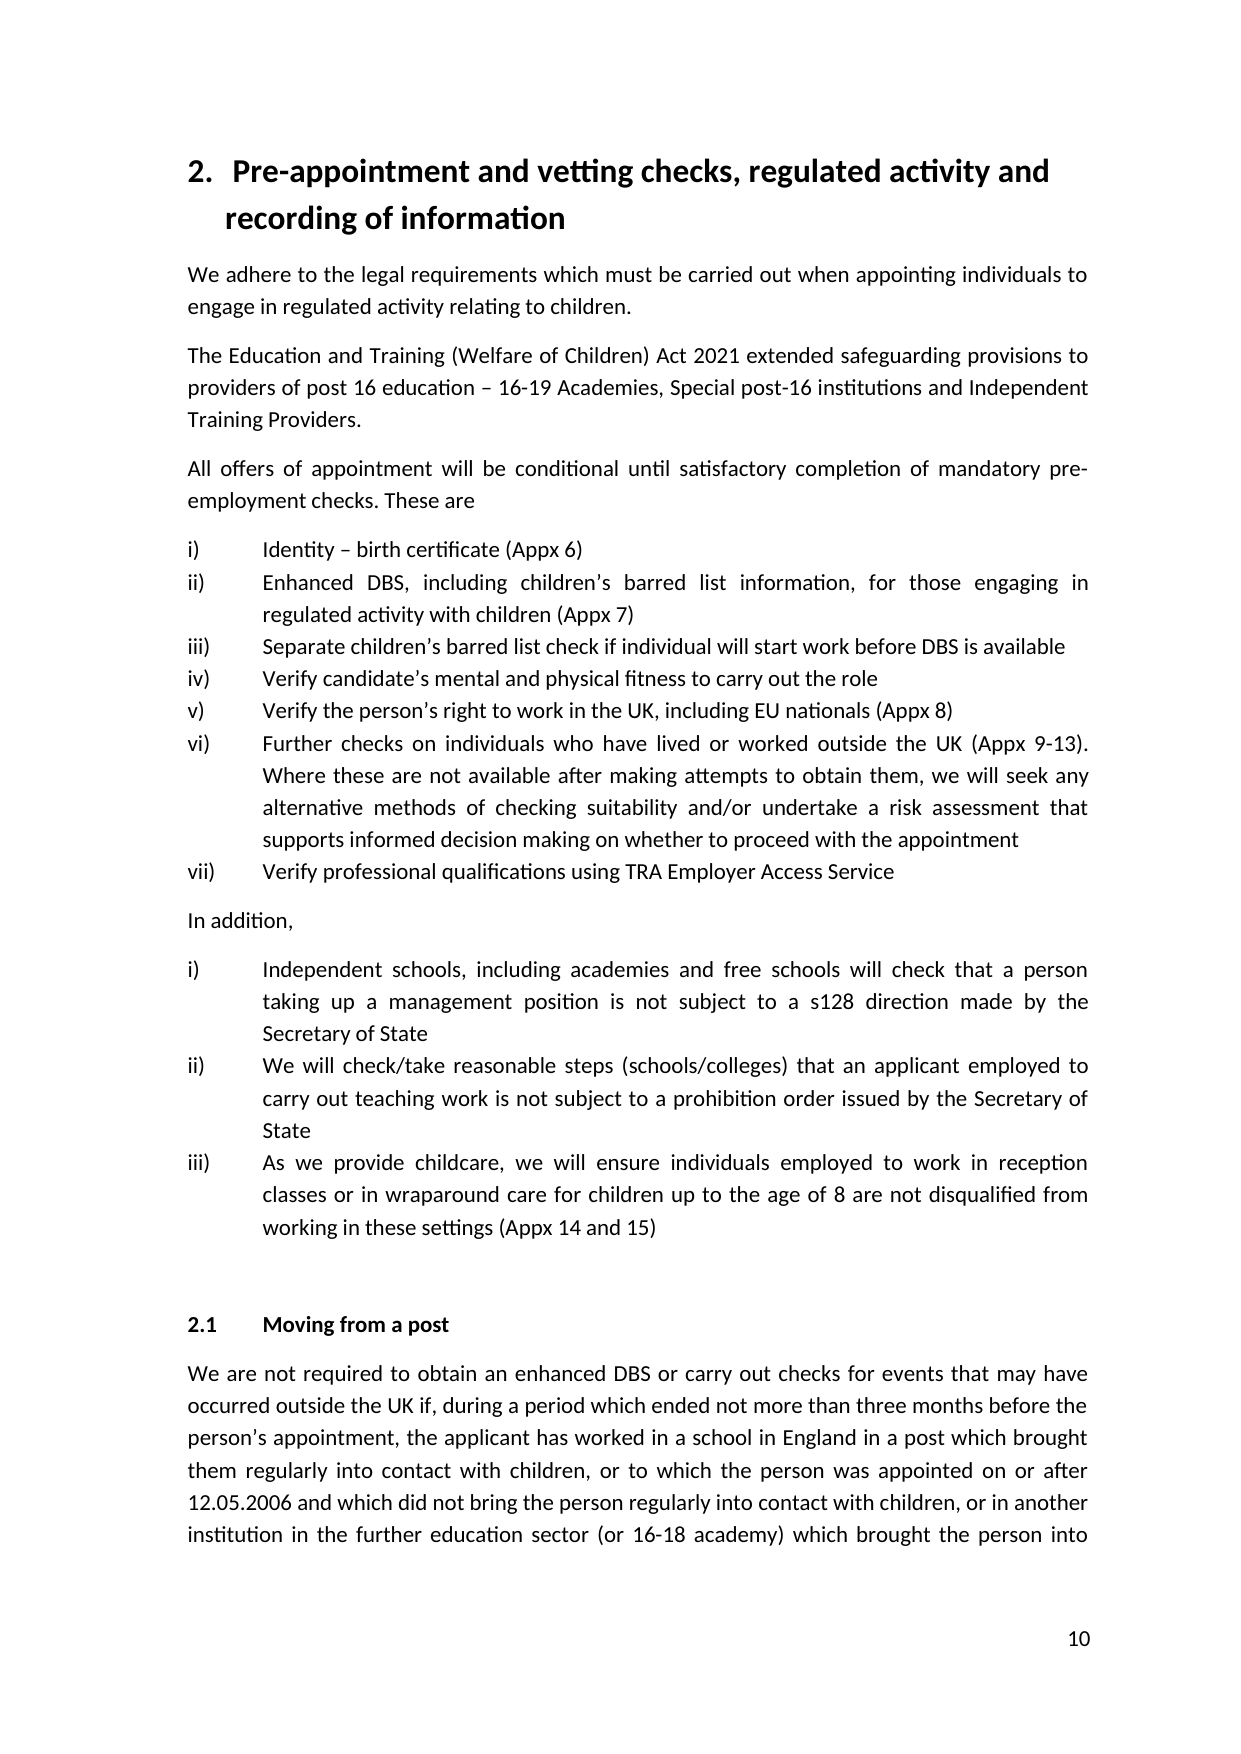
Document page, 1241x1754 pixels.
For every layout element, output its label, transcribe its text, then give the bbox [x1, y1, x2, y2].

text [187, 1359, 1090, 1548]
list Pre-appointment and vetting checks, regulated activity and recording of information [187, 150, 1090, 237]
list We will check/take reasonable steps (schools/colleges) that an applicant employed to carry out teaching work is not subject to a prohibition order issued by the Secretary of State [187, 1052, 1090, 1144]
text All offers of appointment will be conditional until satisfactory completion of mandatory pre-employment checks. These are [187, 454, 1090, 515]
text In addition, [187, 906, 1090, 934]
list Verify the person’s right to work in the UK, including EU nationals (Appx 8) [187, 696, 1090, 724]
list Verify candidate’s mental and physical fitness to carry out the role [187, 664, 1090, 692]
list Further checks on individuals who have lived or worked outside the UK (Appx 9-13). Where these are not available after making attempts to obtain them, we will seek any alternative methods of checking suitability and/or undertake a risk assessment that supports informed decision making on whether to proceed with the appointment [187, 729, 1090, 853]
list Independent schools, including academies and free schools will check that a person taking up a management position is not subject to a s128 direction made by the Secretary of State [187, 955, 1090, 1047]
list Separate children’s barred list check if individual will start work before DBS is available [187, 632, 1090, 660]
list Enhanced DBS, including children’s barred list information, for those engaging in regulated activity with children (Appx 7) [187, 568, 1090, 628]
list Moving from a post [187, 1310, 1090, 1338]
list Verify professional qualifications using TRA Employer Access Service [187, 857, 1090, 885]
list Identity – birth certificate (Appx 6) [187, 536, 1090, 563]
text We adhere to the legal requirements which must be carried out when appointing individuals to engage in regulated activity relating to children. [187, 260, 1090, 320]
list As we provide childcare, we will ensure individuals employed to work in reception classes or in wraparound care for children up to the age of 8 are not disqualified from working in these settings (Appx 14 and 15) [187, 1148, 1090, 1241]
text The Education and Training (Welfare of Children) Act 2021 extended safeguarding provisions to providers of post 16 education – 16-19 Academies, Special post-16 institutions and Independent Training Providers. [187, 341, 1090, 434]
